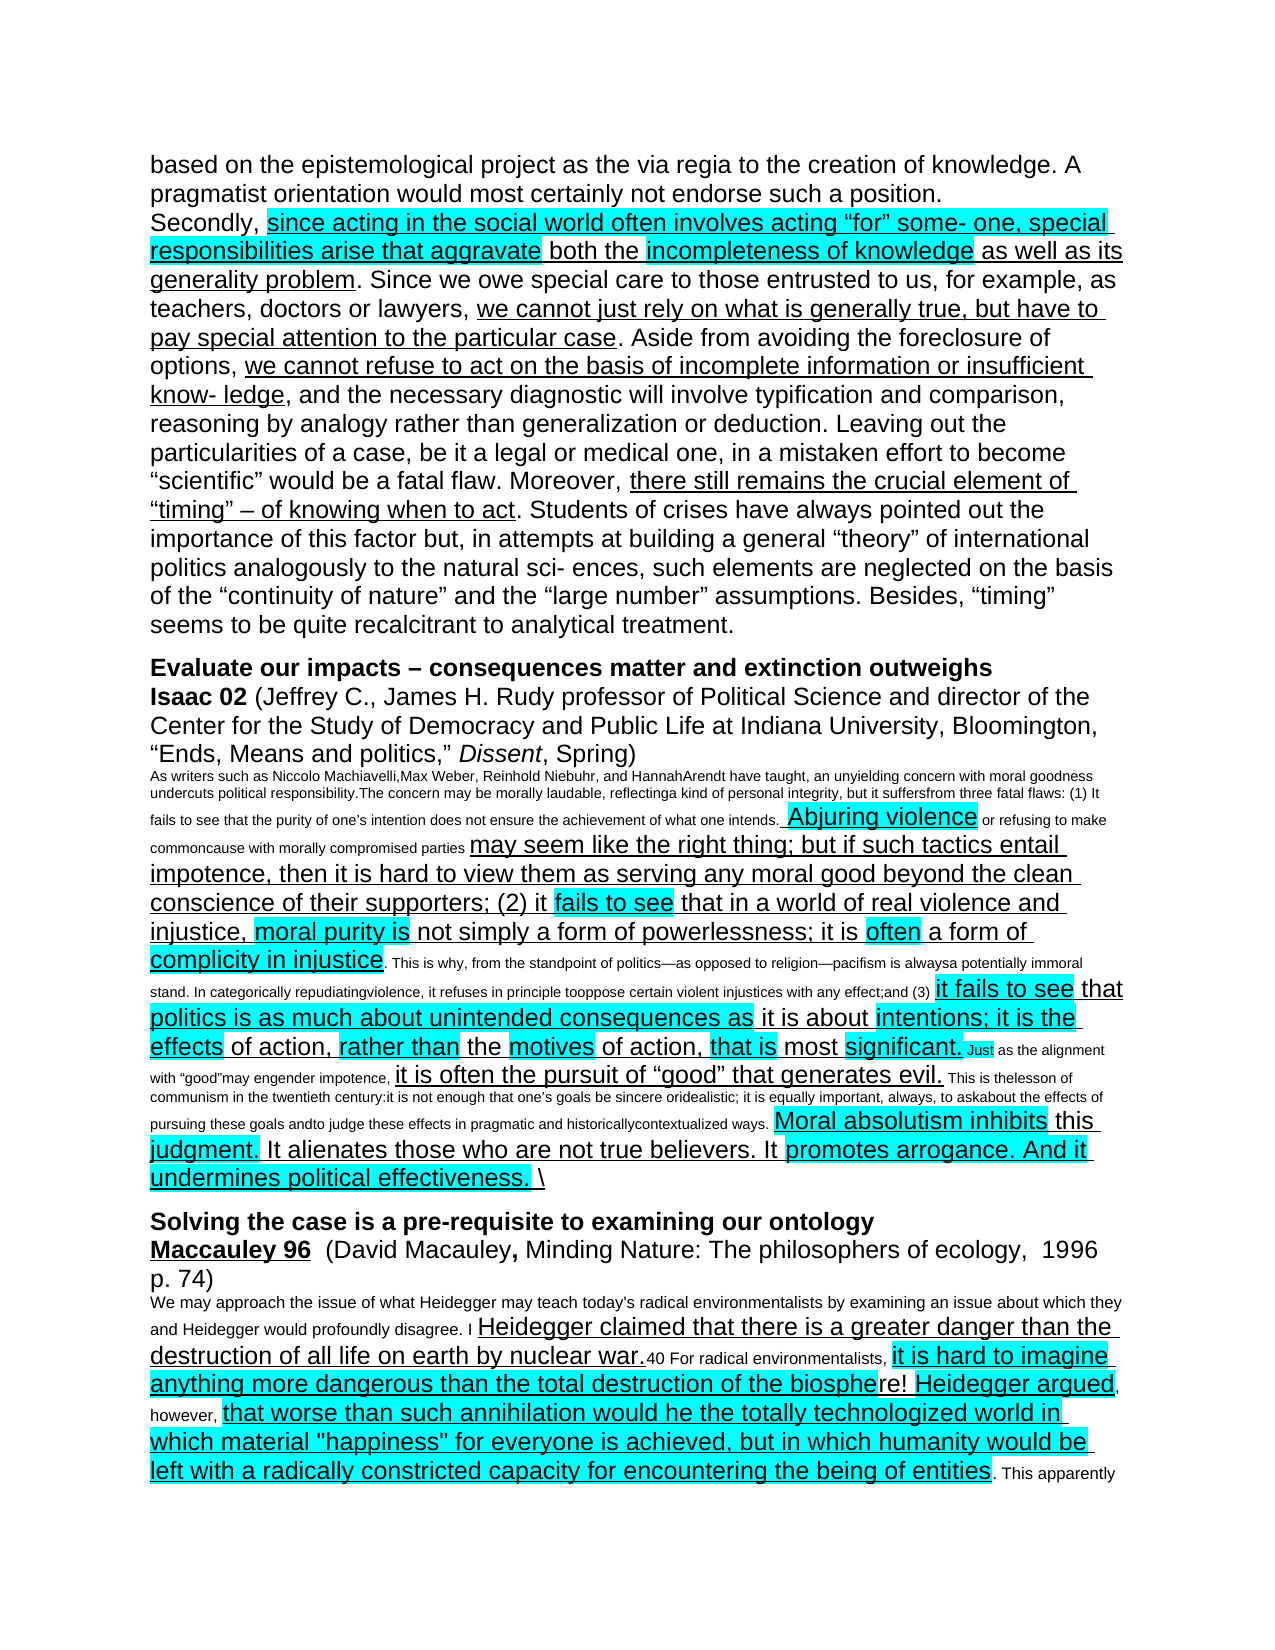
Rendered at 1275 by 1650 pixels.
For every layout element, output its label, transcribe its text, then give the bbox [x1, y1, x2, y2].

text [150, 150, 1125, 207]
text As writers such as Niccolo Machiavelli,Max Weber, Reinhold Niebuhr, and HannahArendt have taught, an unyielding concern with moral goodness undercuts political responsibility.The concern may be morally laudable, reflectinga kind of personal integrity, but it suffersfrom three fatal flaws: (1) It fails to see that the purity of one’s intention does not ensure the achievement of what one intends. Abjuring violence or refusing to make commoncause with morally compromised parties may seem like the right thing; but if such tactics entail impotence, then it is hard to view them as serving any moral good beyond the clean conscience of their supporters; (2) it fails to see that in a world of real violence and injustice, moral purity is not simply a form of powerlessness; it is often a form of complicity in injustice. This is why, from the standpoint of politics—as opposed to religion—pacifism is alwaysa potentially immoral stand. In categorically repudiatingviolence, it refuses in principle tooppose certain violent injustices with any effect;and (3) it fails to see that politics is as much about unintended consequences as it is about intentions; it is the effects of action, rather than the motives of action, that is most significant. Just as the alignment with “good”may engender impotence, it is often the pursuit of “good” that generates evil. This is thelesson of communism in the twentieth century:it is not enough that one’s goals be sincere oridealistic; it is equally important, always, to askabout the effects of pursuing these goals andto judge these effects in pragmatic and historicallycontextualized ways. Moral absolutism inhibits this judgment. It alienates those who are not true believers. It promotes arrogance. And it undermines political effectiveness. \ [150, 768, 1125, 1192]
text Solving the case is a pre-requisite to examining our ontology [150, 1207, 1125, 1235]
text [150, 1293, 1125, 1484]
text Maccauley 96 (David Macauley, Minding Nature: The philosophers of ecology, 1996 p. 74) [150, 1235, 1125, 1293]
text Evaluate our impacts – consequences matter and extinction outweighs [150, 653, 1125, 682]
text Isaac 02 (Jeffrey C., James H. Rudy professor of Political Science and director of the Center for the Study of Democracy and Public Life at Indiana University, Bloomington, “Ends, Means and politics,” Dissent, Spring) [150, 682, 1125, 768]
text Secondly, since acting in the social world often involves acting “for” some- one, special responsibilities arise that aggravate both the incompleteness of knowledge as well as its generality problem. Since we owe special care to those entrusted to us, for example, as teachers, doctors or lawyers, we cannot just rely on what is generally true, but have to pay special attention to the particular case. Aside from avoiding the foreclosure of options, we cannot refuse to act on the basis of incomplete information or insufficient know- ledge, and the necessary diagnostic will involve typification and comparison, reasoning by analogy rather than generalization or deduction. Leaving out the particularities of a case, be it a legal or medical one, in a mistaken effort to become “scientific” would be a fatal flaw. Moreover, there still remains the crucial element of “timing” – of knowing when to act. Students of crises have always pointed out the importance of this factor but, in attempts at building a general “theory” of international politics analogously to the natural sci- ences, such elements are neglected on the basis of the “continuity of nature” and the “large number” assumptions. Besides, “timing” seems to be quite recalcitrant to analytical treatment. [150, 207, 1125, 639]
